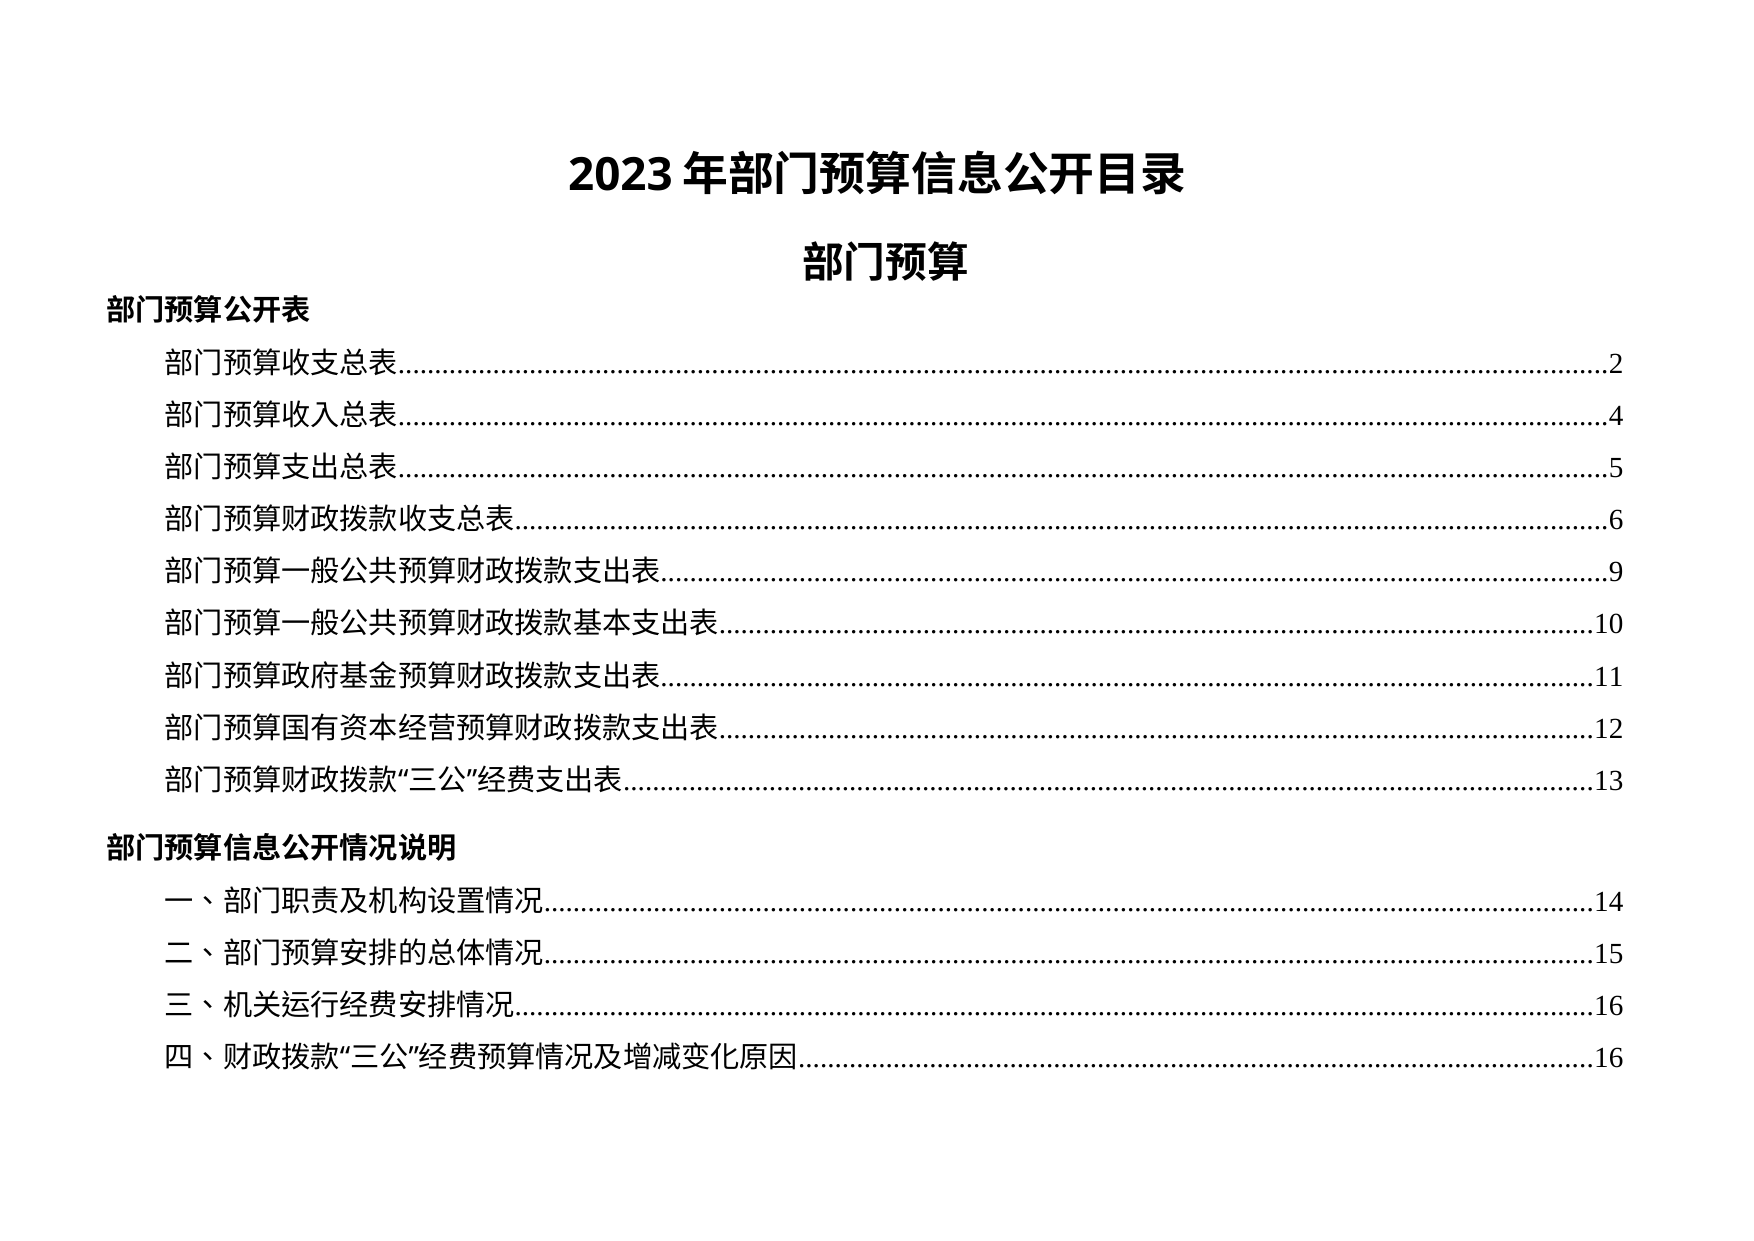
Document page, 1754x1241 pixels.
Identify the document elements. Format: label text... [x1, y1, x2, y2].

text 2023年部门预算信息公开目录 [106, 142, 1648, 204]
text 部门预算支出总表 5 [106, 446, 1648, 486]
text 三、机关运行经费安排情况 16 [106, 984, 1648, 1024]
text 部门预算一般公共预算财政拨款基本支出表 10 [106, 603, 1648, 642]
text 部门预算信息公开情况说明 [106, 828, 1648, 867]
text 部门预算公开表 [106, 290, 1648, 329]
text 二、部门预算安排的总体情况 15 [106, 932, 1648, 972]
text 部门预算政府基金预算财政拨款支出表 11 [106, 655, 1648, 695]
text 部门预算一般公共预算财政拨款支出表 9 [106, 551, 1648, 590]
text 部门预算国有资本经营预算财政拨款支出表 12 [106, 707, 1648, 747]
text 部门预算收入总表 4 [106, 394, 1648, 434]
text 四、财政拨款“三公”经费预算情况及增减变化原因 16 [106, 1037, 1648, 1076]
text 部门预算收支总表 2 [106, 342, 1648, 382]
text 部门预算 [106, 233, 1648, 290]
text 部门预算财政拨款“三公”经费支出表 13 [106, 759, 1648, 799]
text 部门预算财政拨款收支总表 6 [106, 498, 1648, 538]
text 一、部门职责及机构设置情况 14 [106, 880, 1648, 920]
